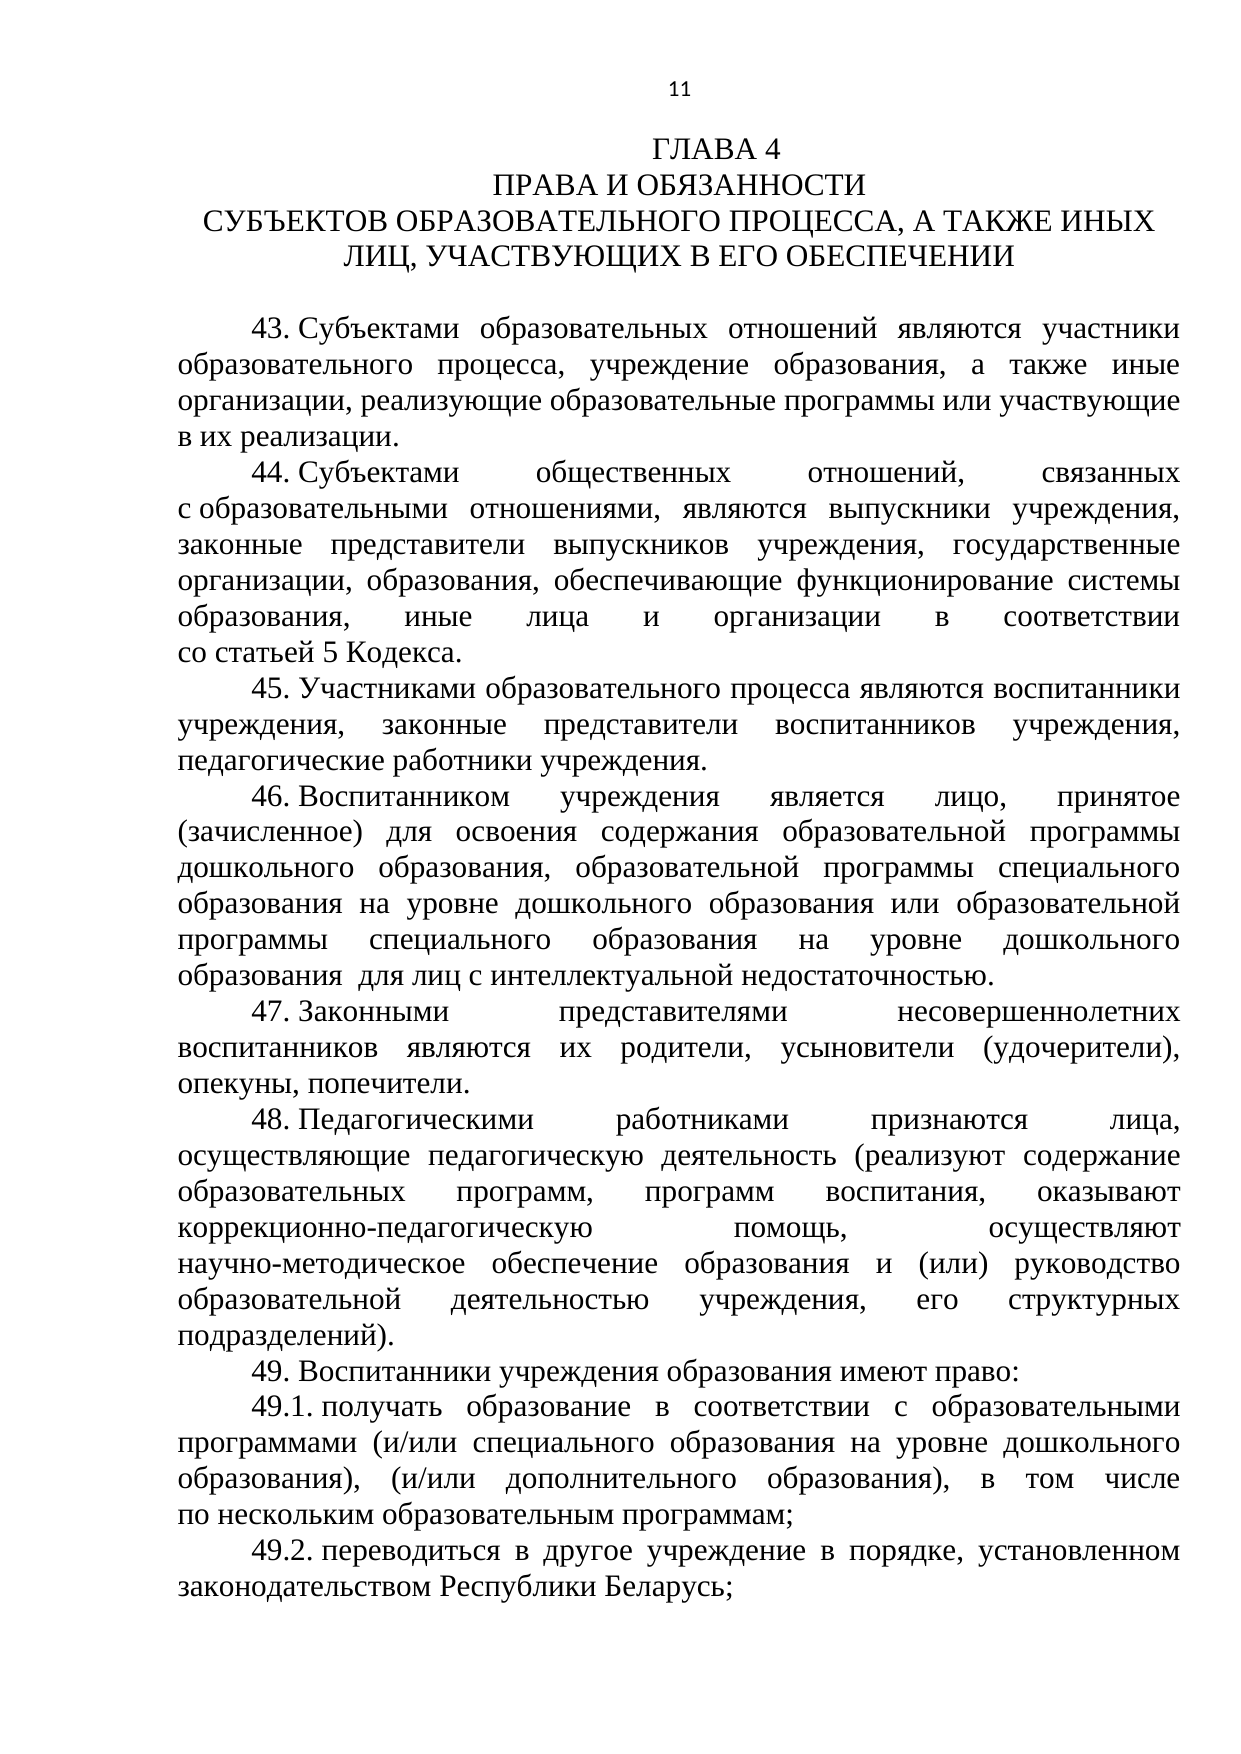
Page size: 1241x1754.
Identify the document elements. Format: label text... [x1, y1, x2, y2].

text ГЛАВА 4 [177, 130, 1181, 166]
text 49. Воспитанники учреждения образования имеют право: [177, 1352, 1181, 1388]
text 44. Субъектами общественных отношений, связанных с образовательными отношениями, являются выпускники учреждения, законные представители выпускников учреждения, государственные организации, образования, обеспечивающие функционирование системы образования, иные лица и организации в соответствии со статьей 5 Кодекса. [177, 453, 1181, 669]
text 45. Участниками образовательного процесса являются воспитанники учреждения, законные представители воспитанников учреждения, педагогические работники учреждения. [177, 669, 1181, 777]
text 46. Воспитанником учреждения является лицо, принятое (зачисленное) для освоения содержания образовательной программы дошкольного образования, образовательной программы специального образования на уровне дошкольного образования или образовательной программы специального образования на уровне дошкольного образования для лиц с интеллектуальной недостаточностью. [177, 777, 1181, 992]
text СУБЪЕКТОВ ОБРАЗОВАТЕЛЬНОГО ПРОЦЕССА, А ТАКЖЕ ИНЫХ ЛИЦ, УЧАСТВУЮЩИХ В ЕГО ОБЕСПЕЧЕНИИ [177, 202, 1181, 274]
text 47. Законными представителями несовершеннолетних воспитанников являются их родители, усыновители (удочерители), опекуны, попечители. [177, 992, 1181, 1100]
text ПРАВА И ОБЯЗАННОСТИ [177, 166, 1181, 202]
text 49.1. получать образование в соответствии с образовательными программами (и/или специального образования на уровне дошкольного образования), (и/или дополнительного образования), в том числе по нескольким образовательным программам; [177, 1388, 1181, 1531]
text 48. Педагогическими работниками признаются лица, осуществляющие педагогическую деятельность (реализуют содержание образовательных программ, программ воспитания, оказывают коррекционно-педагогическую помощь, осуществляют научно-методическое обеспечение образования и (или) руководство образовательной деятельностью учреждения, его структурных подразделений). [177, 1100, 1181, 1352]
text 49.2. переводиться в другое учреждение в порядке, установленном законодательством Республики Беларусь; [177, 1531, 1181, 1603]
text 43. Субъектами образовательных отношений являются участники образовательного процесса, учреждение образования, а также иные организации, реализующие образовательные программы или участвующие в их реализации. [177, 309, 1181, 453]
